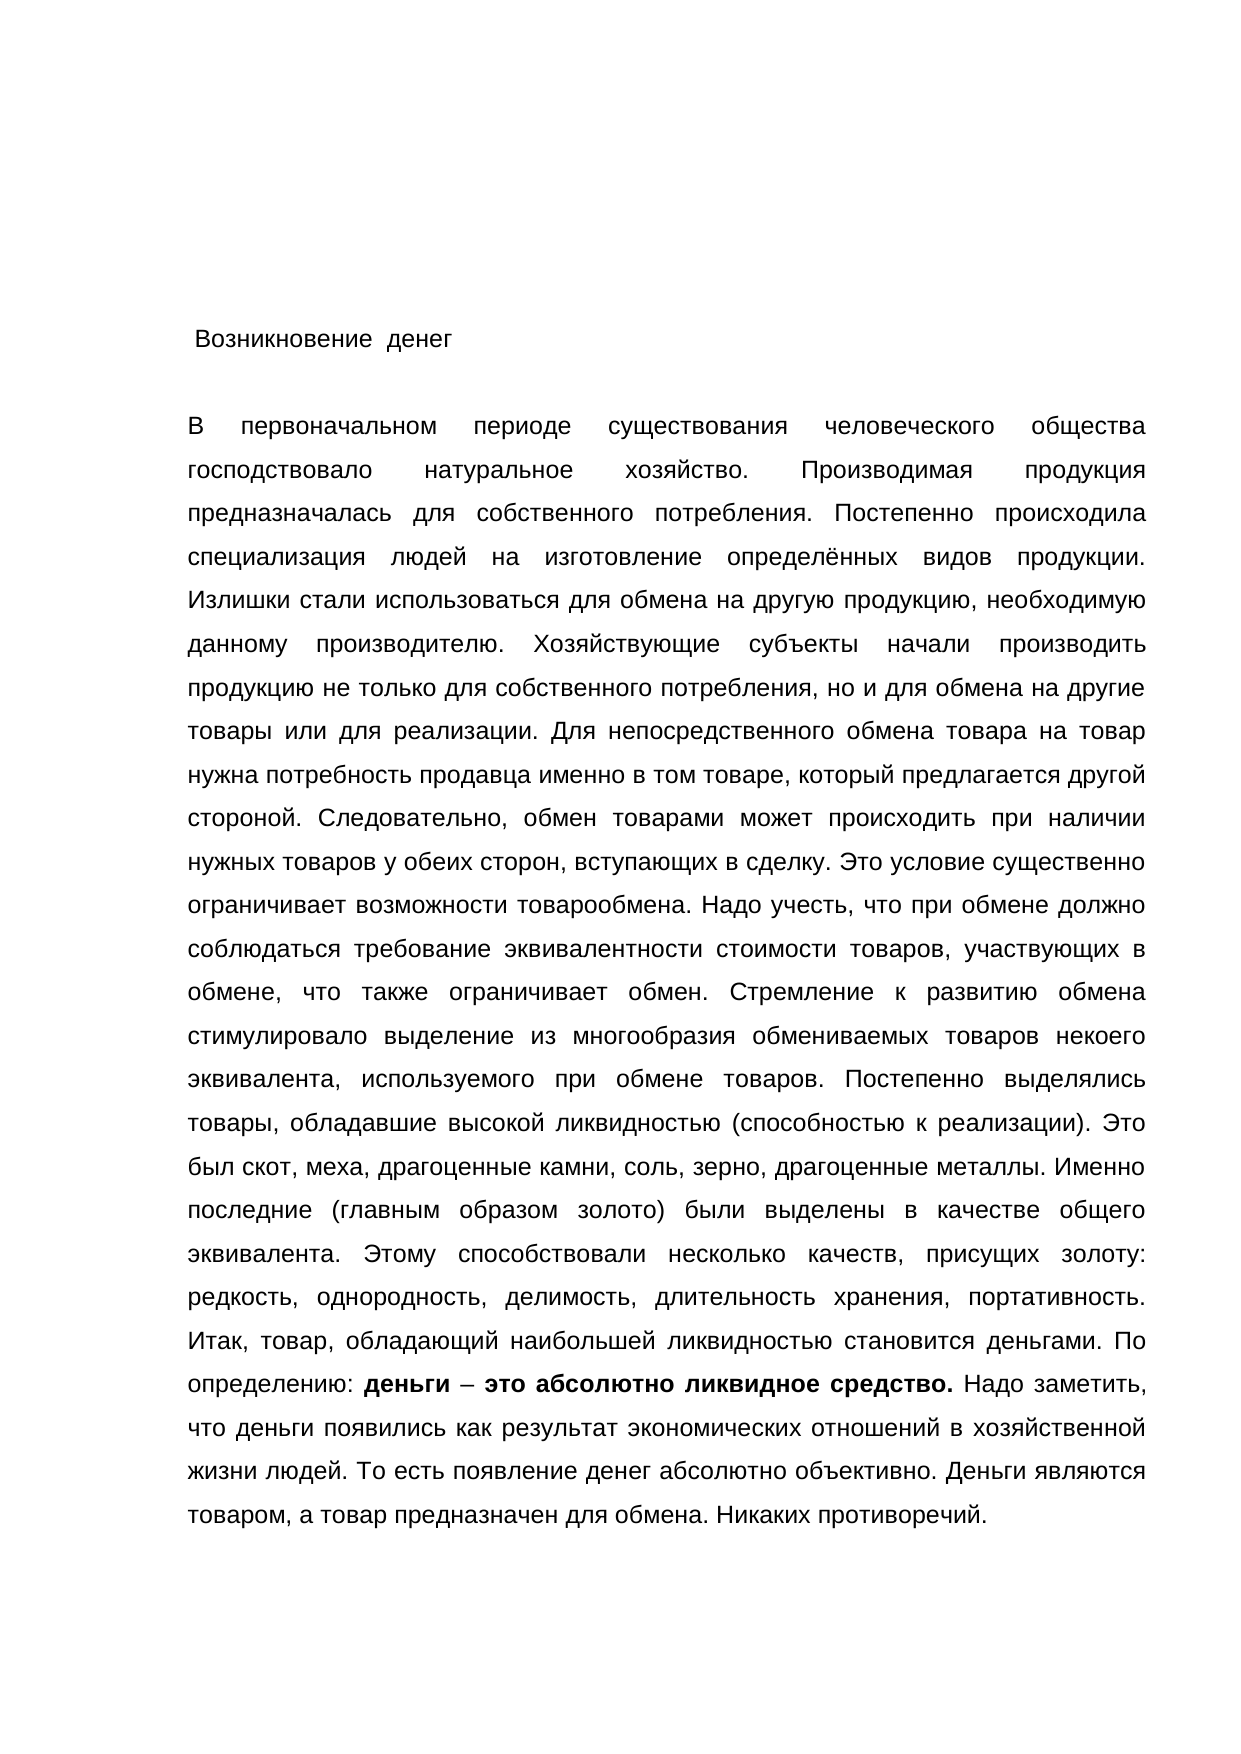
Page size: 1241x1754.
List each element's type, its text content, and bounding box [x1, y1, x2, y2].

text В первоначальном периоде существования человеческого общества господствовало натуральное хозяйство. Производимая продукция предназначалась для собственного потребления. Постепенно происходила специализация людей на изготовление определённых видов продукции. Излишки стали использоваться для обмена на другую продукцию, необходимую данному производителю. Хозяйствующие субъекты начали производить продукцию не только для собственного потребления, но и для обмена на другие товары или для реализации. Для непосредственного обмена товара на товар нужна потребность продавца именно в том товаре, который предлагается другой стороной. Следовательно, обмен товарами может происходить при наличии нужных товаров у обеих сторон, вступающих в сделку. Это условие существенно ограничивает возможности товарообмена. Надо учесть, что при обмене должно соблюдаться требование эквивалентности стоимости товаров, участвующих в обмене, что также ограничивает обмен. Стремление к развитию обмена стимулировало выделение из многообразия обмениваемых товаров некоего эквивалента, используемого при обмене товаров. Постепенно выделялись товары, обладавшие высокой ликвидностью (способностью к реализации). Это был скот, меха, драгоценные камни, соль, зерно, драгоценные металлы. Именно последние (главным образом золото) были выделены в качестве общего эквивалента. Этому способствовали несколько качеств, присущих золоту: редкость, однородность, делимость, длительность хранения, портативность. Итак, товар, обладающий наибольшей ликвидностью становится деньгами. По определению: деньги – это абсолютно ликвидное средство. Надо заметить, что деньги появились как результат экономических отношений в хозяйственной жизни людей. То есть появление денег абсолютно объективно. Деньги являются товаром, а товар предназначен для обмена. Никаких противоречий. [187, 411, 1147, 1529]
text Возникновение денег [187, 324, 1147, 353]
